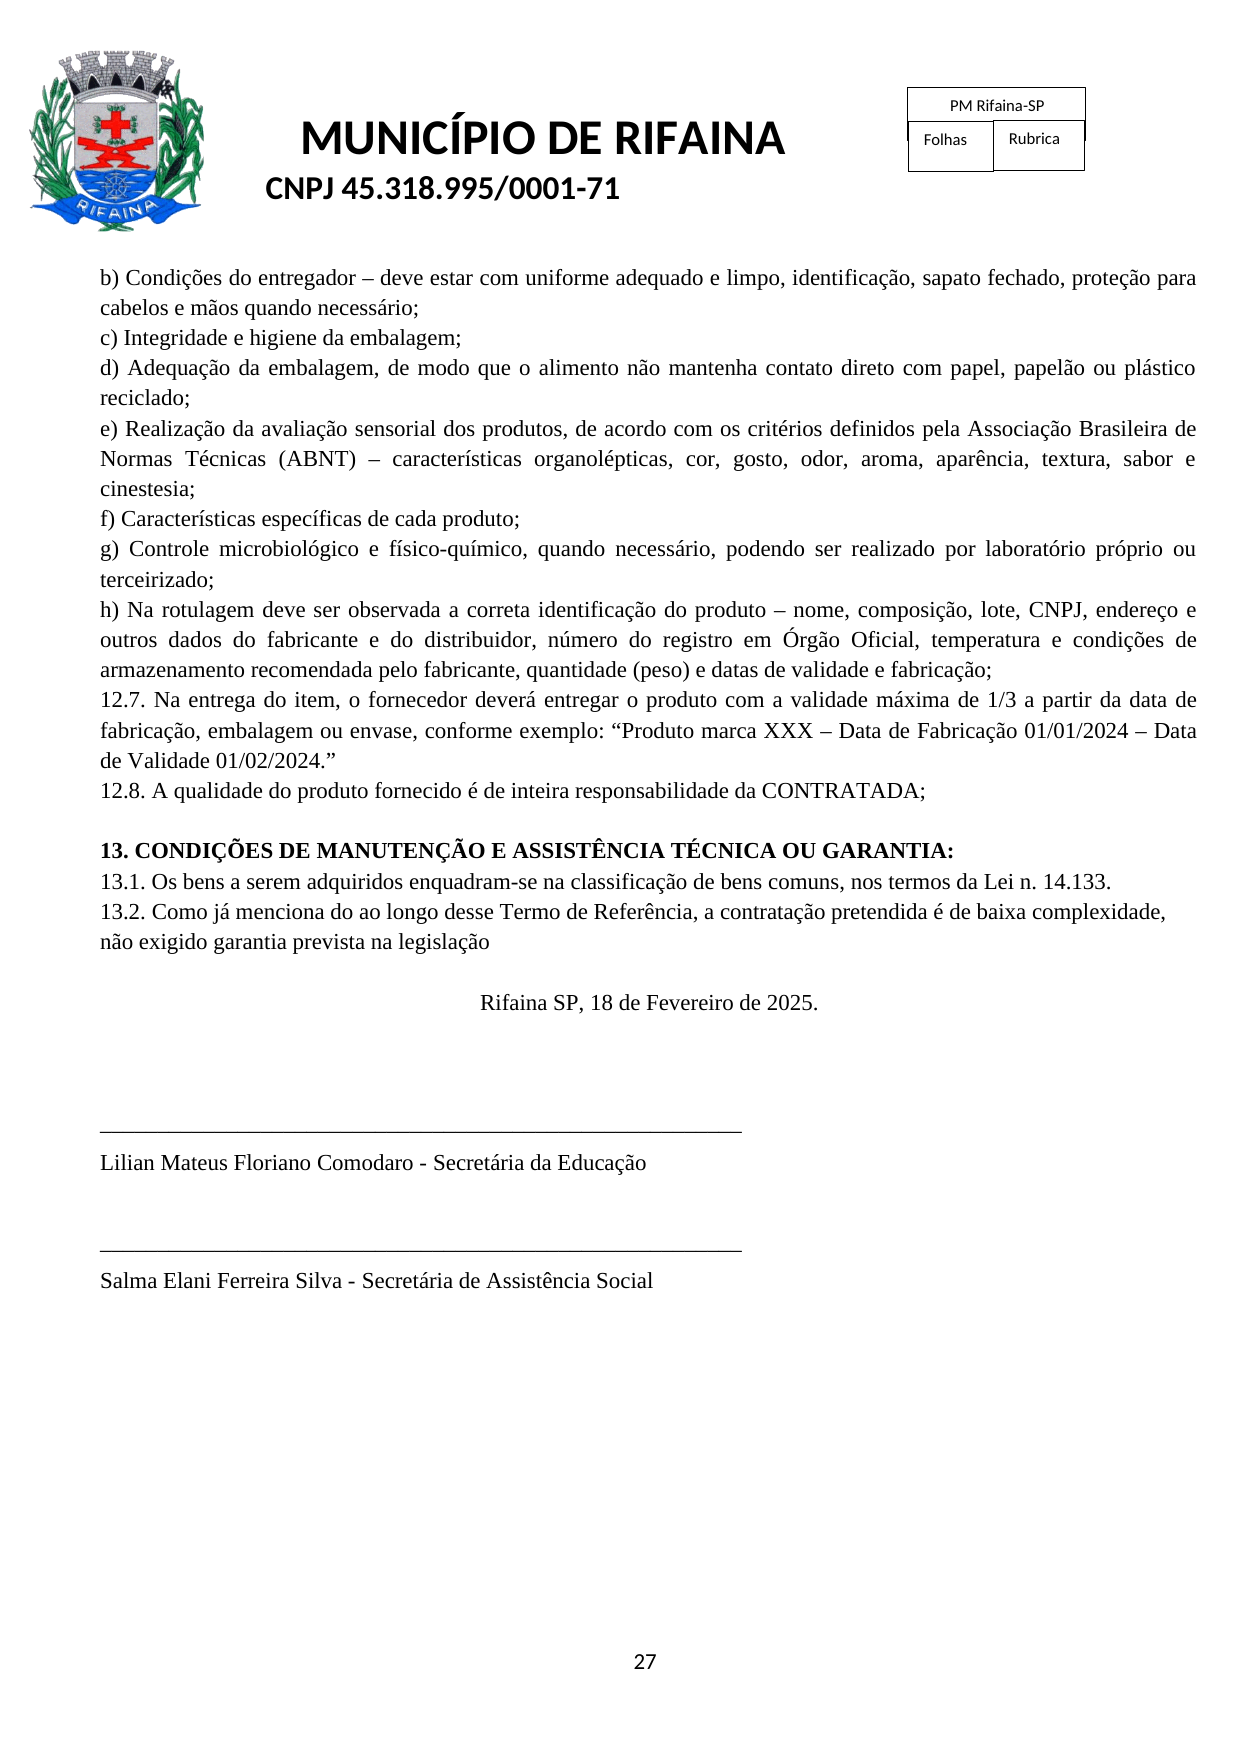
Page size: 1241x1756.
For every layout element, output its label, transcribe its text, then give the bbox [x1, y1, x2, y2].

text Lilian Mateus Floriano Comodaro - Secretária da Educação [100, 1149, 1198, 1175]
text ________________________________________________________ [100, 1228, 1198, 1254]
picture [28, 47, 204, 232]
text 13.1. Os bens a serem adquiridos enquadram-se na classificação de bens comuns, nos termos da Lei n. 14.133. [100, 868, 1198, 894]
text g) Controle microbiológico e físico-químico, quando necessário, podendo ser realizado por laboratório próprio ou terceirizado; [100, 536, 1198, 592]
text 12.8. A qualidade do produto fornecido é de inteira responsabilidade da CONTRATADA; [100, 777, 1198, 803]
text b) Condições do entregador – deve estar com uniforme adequado e limpo, identificação, sapato fechado, proteção para cabelos e mãos quando necessário; [100, 264, 1198, 320]
text e) Realização da avaliação sensorial dos produtos, de acordo com os critérios definidos pela Associação Brasileira de Normas Técnicas (ABNT) – características organolépticas, cor, gosto, odor, aroma, aparência, textura, sabor e cinestesia; [100, 415, 1198, 501]
text 12.7. Na entrega do item, o fornecedor deverá entregar o produto com a validade máxima de 1/3 a partir da data de fabricação, embalagem ou envase, conforme exemplo: “Produto marca XXX – Data de Fabricação 01/01/2024 – Data de Validade 01/02/2024.” [100, 687, 1198, 773]
text ________________________________________________________ [100, 1109, 1198, 1136]
text f) Características específicas de cada produto; [100, 505, 1198, 532]
text c) Integridade e higiene da embalagem; [100, 324, 1198, 350]
text h) Na rotulagem deve ser observada a correta identificação do produto – nome, composição, lote, CNPJ, endereço e outros dados do fabricante e do distribuidor, número do registro em Órgão Oficial, temperatura e condições de armazenamento recomendada pelo fabricante, quantidade (peso) e datas de validade e fabricação; [100, 596, 1198, 683]
text 13. CONDIÇÕES DE MANUTENÇÃO E ASSISTÊNCIA TÉCNICA OU GARANTIA: [100, 838, 1198, 864]
text Salma Elani Ferreira Silva - Secretária de Assistência Social [100, 1267, 1198, 1294]
text d) Adequação da embalagem, de modo que o alimento não mantenha contato direto com papel, papelão ou plástico reciclado; [100, 354, 1198, 411]
text Rifaina SP, 18 de Fevereiro de 2025. [100, 989, 1198, 1015]
text 13.2. Como já menciona do ao longo desse Termo de Referência, a contratação pretendida é de baixa complexidade, não exigido garantia prevista na legislação [100, 898, 1198, 954]
